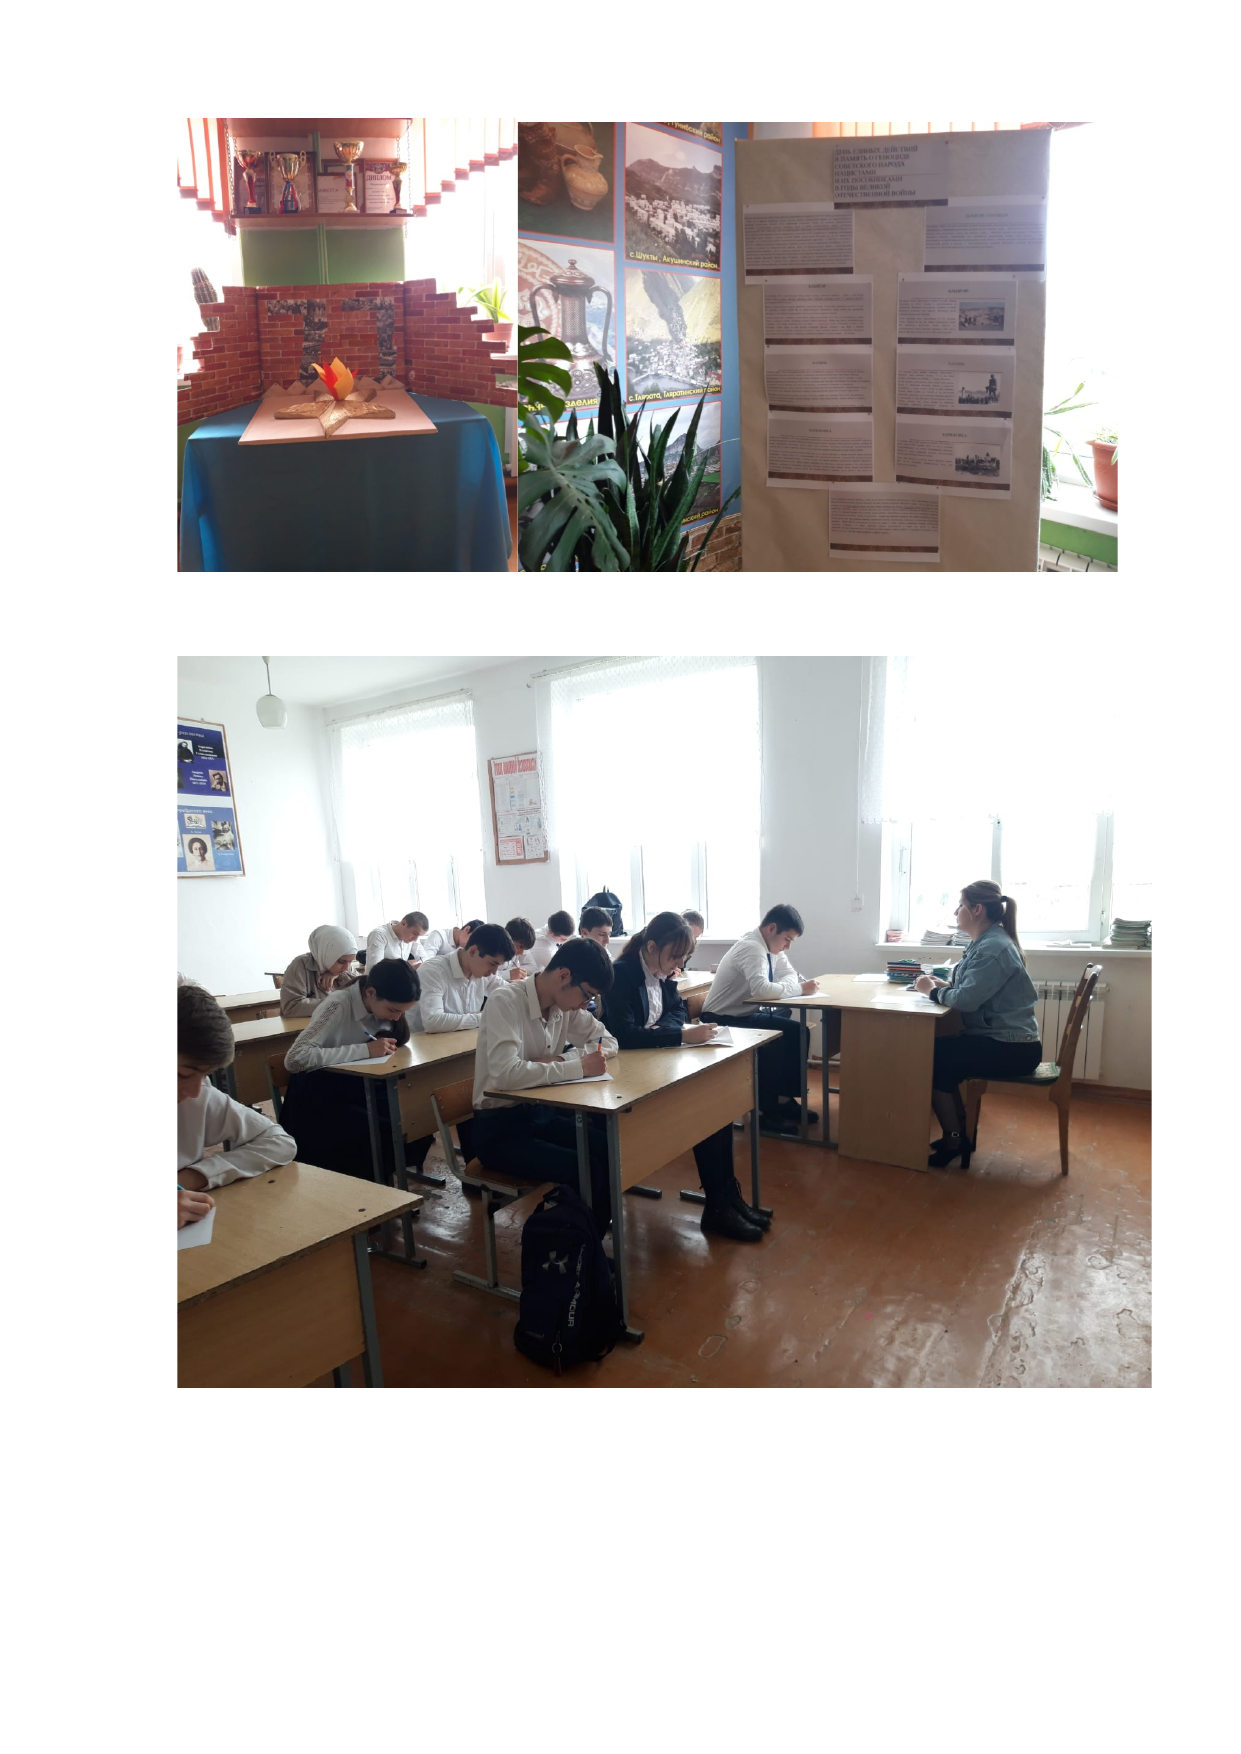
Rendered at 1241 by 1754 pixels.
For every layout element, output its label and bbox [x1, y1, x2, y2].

picture [177, 656, 1152, 1388]
picture [177, 118, 1118, 572]
